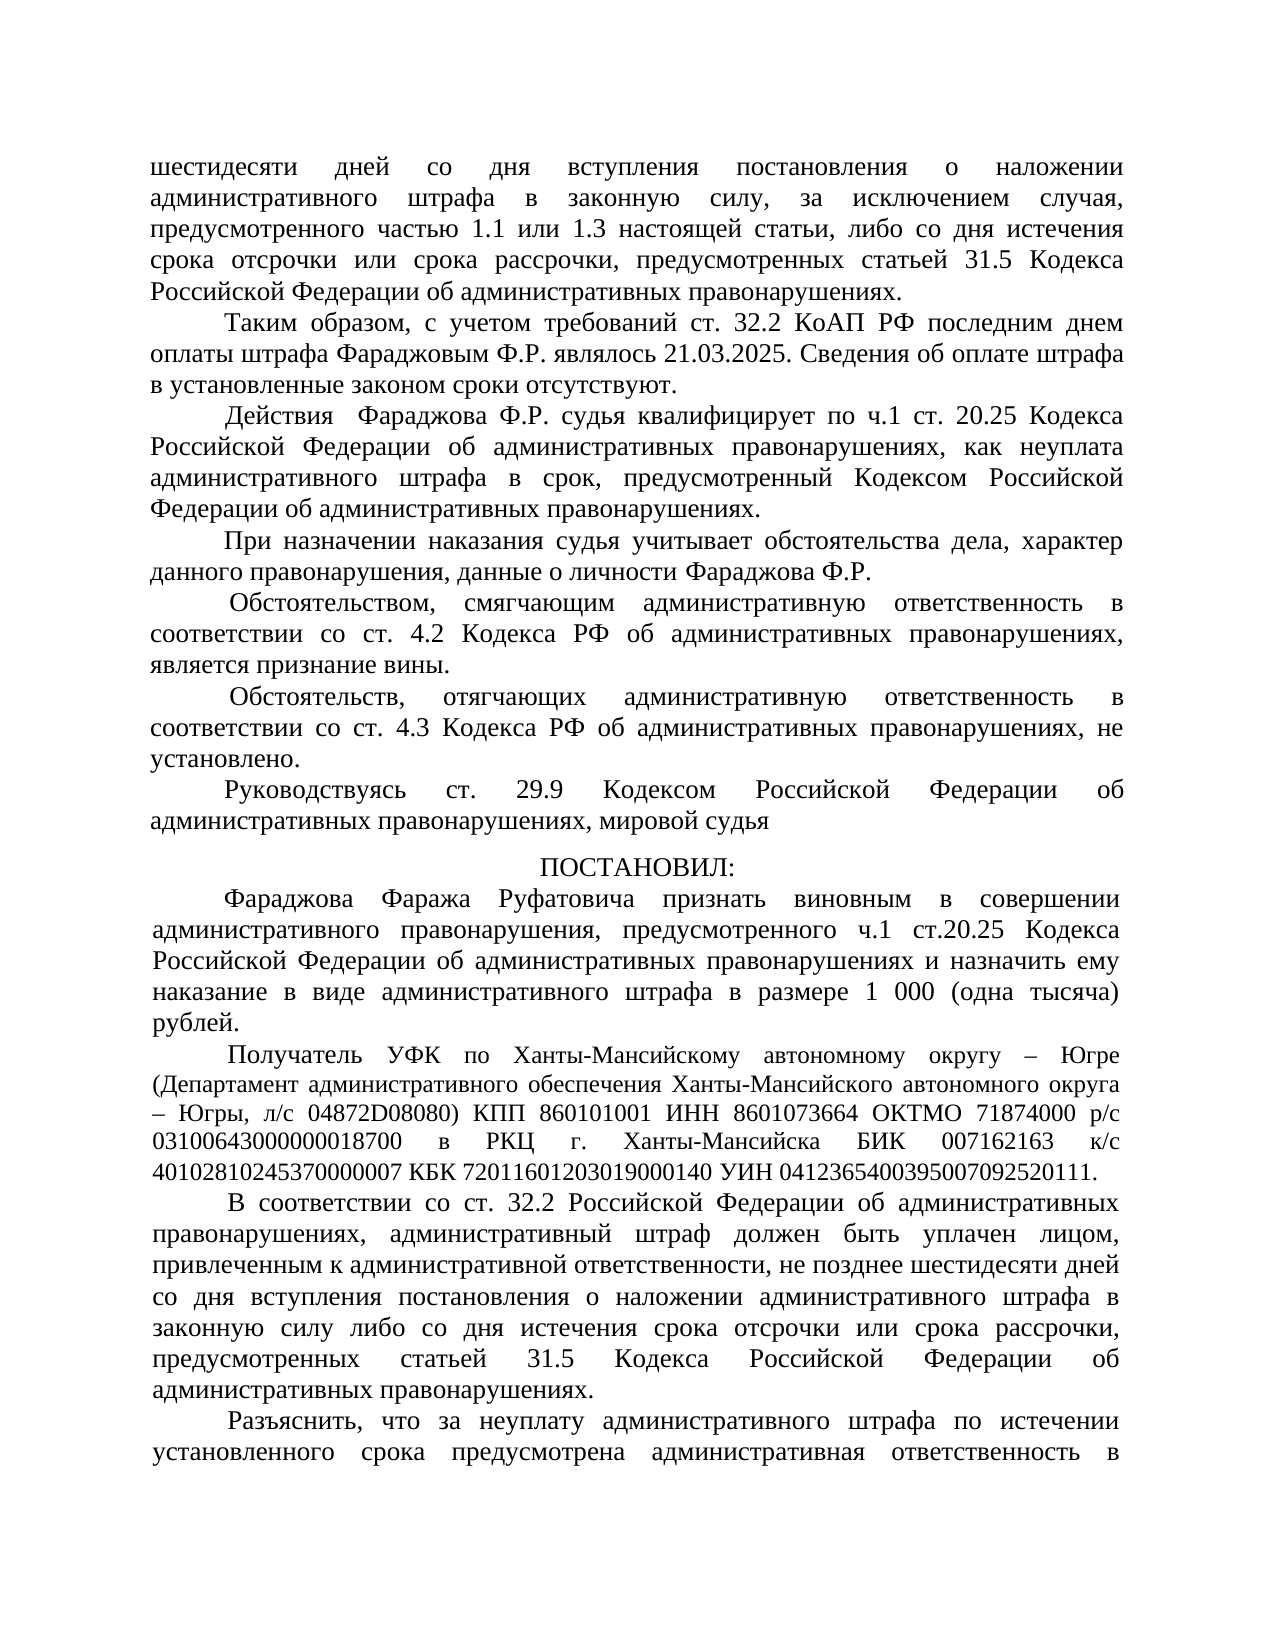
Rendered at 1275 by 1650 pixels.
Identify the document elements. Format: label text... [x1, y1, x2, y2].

text Руководствуясь ст. 29.9 Кодексом Российской Федерации об административных правонарушениях, мировой судья [150, 773, 1125, 835]
text Фараджова Фаража Руфатовича признать виновным в совершении административного правонарушения, предусмотренного ч.1 ст.20.25 Кодекса Российской Федерации об административных правонарушениях и назначить ему наказание в виде административного штрафа в размере 1 000 (одна тысяча) рублей. [152, 882, 1121, 1038]
text Действия Фараджова Ф.Р. судья квалифицирует по ч.1 ст. 20.25 Кодекса Российской Федерации об административных правонарушениях, как неуплата административного штрафа в срок, предусмотренный Кодексом Российской Федерации об административных правонарушениях. [150, 399, 1125, 524]
text Обстоятельств, отягчающих административную ответственность в соответствии со ст. 4.3 Кодекса РФ об административных правонарушениях, не установлено. [150, 679, 1125, 773]
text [150, 150, 1125, 306]
text Таким образом, с учетом требований ст. 32.2 КоАП РФ последним днем оплаты штрафа Фараджовым Ф.Р. являлось 21.03.2025. Сведения об оплате штрафа в установленные законом сроки отсутствуют. [150, 306, 1125, 399]
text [152, 1404, 1121, 1467]
text ПОСТАНОВИЛ: [150, 851, 1125, 882]
text В соответствии со ст. 32.2 Российской Федерации об административных правонарушениях, административный штраф должен быть уплачен лицом, привлеченным к административной ответственности, не позднее шестидесяти дней со дня вступления постановления о наложении административного штрафа в законную силу либо со дня истечения срока отсрочки или срока рассрочки, предусмотренных статьей 31.5 Кодекса Российской Федерации об административных правонарушениях. [152, 1186, 1121, 1404]
text При назначении наказания судья учитывает обстоятельства дела, характер данного правонарушения, данные о личности Фараджова Ф.Р. [150, 524, 1125, 586]
text Получатель УФК по Ханты-Мансийскому автономному округу – Югре (Департамент административного обеспечения Ханты-Мансийского автономного округа – Югры, л/с 04872D08080) КПП 860101001 ИНН 8601073664 ОКТМО 71874000 р/с 03100643000000018700 в РКЦ г. Ханты-Мансийска БИК 007162163 к/с 40102810245370000007 КБК 72011601203019000140 УИН 0412365400395007092520111. [152, 1038, 1121, 1186]
text Обстоятельством, смягчающим административную ответственность в соответствии со ст. 4.2 Кодекса РФ об административных правонарушениях, является признание вины. [150, 586, 1125, 679]
